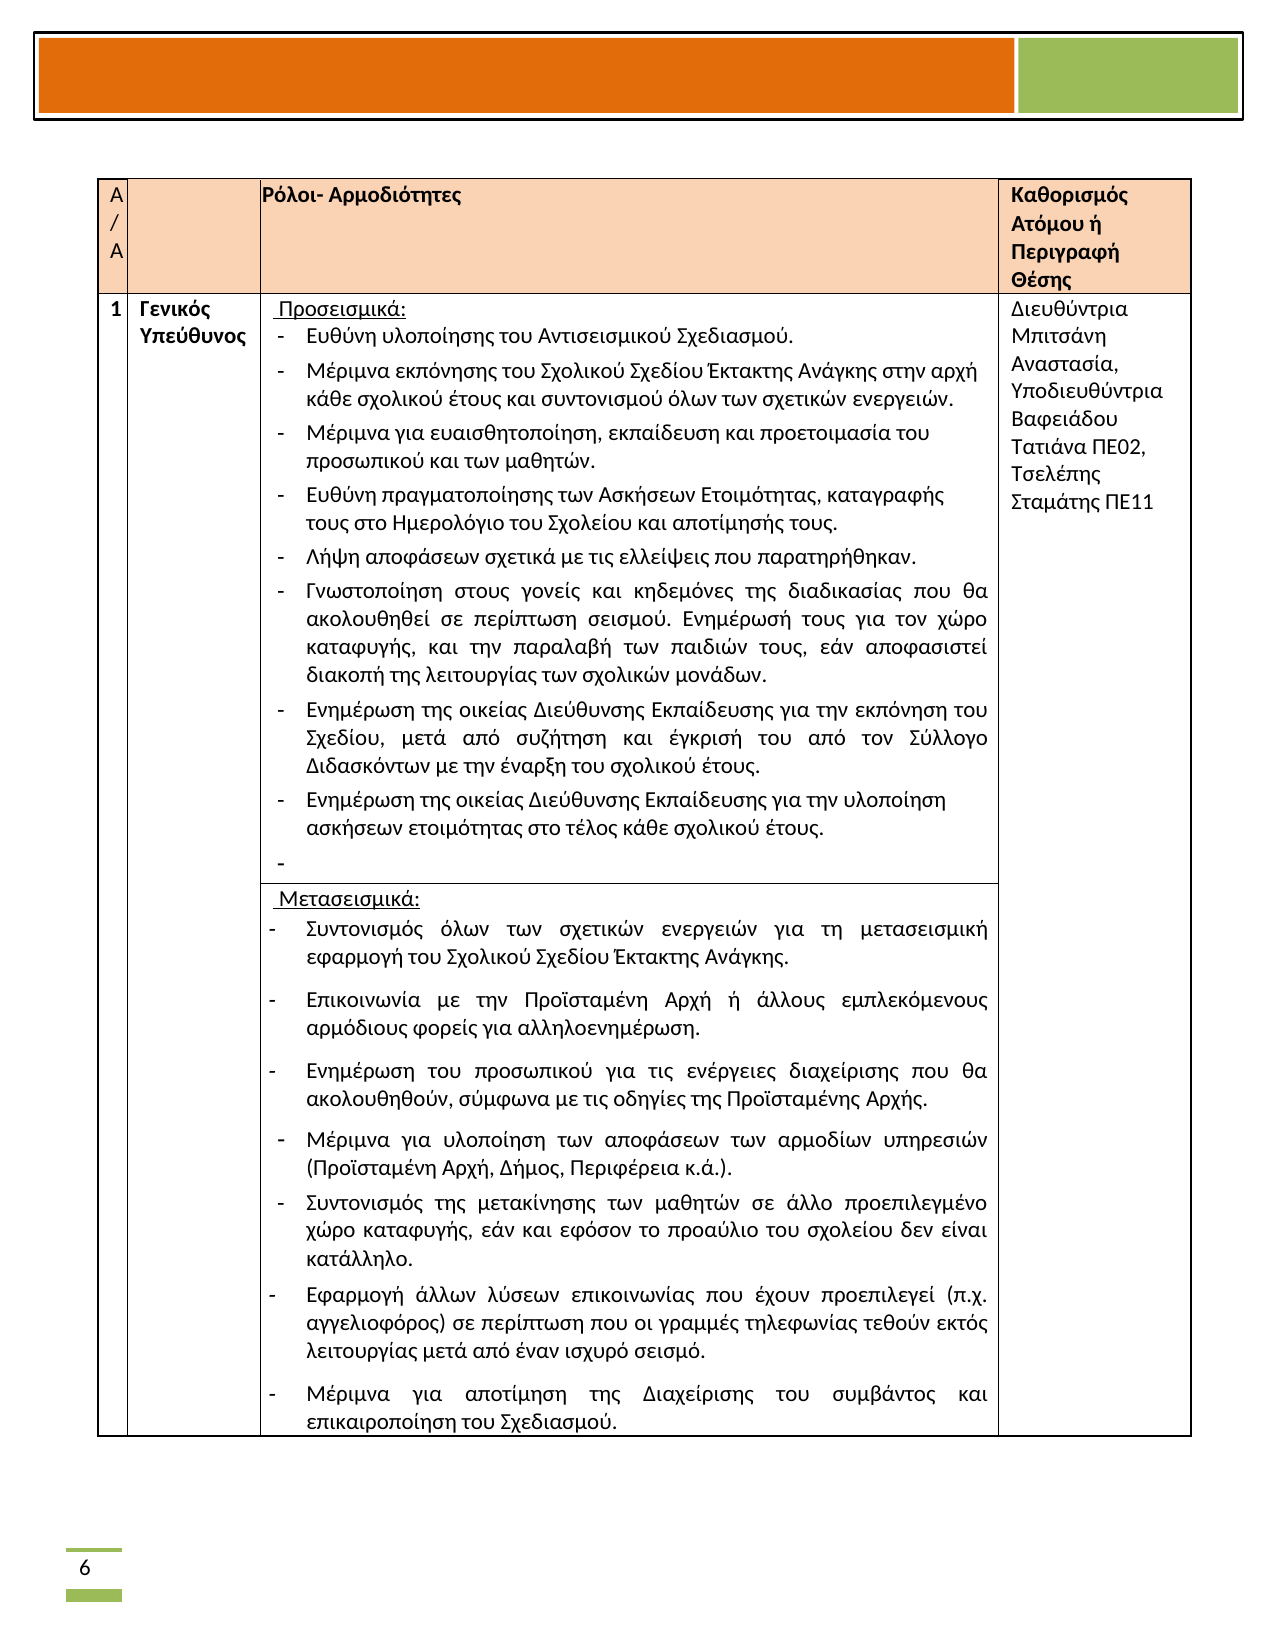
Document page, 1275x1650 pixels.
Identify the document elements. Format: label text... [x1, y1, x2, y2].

table_header Α / Α [99, 180, 127, 293]
table_header [128, 179, 260, 293]
table_cell Διευθύντρια Μπιτσάνη Αναστασία, Υποδιευθύντρια Βαφειάδου Τατιάνα ΠΕ02, Τσελέπης Σταμάτης ΠΕ11 [999, 294, 1190, 1435]
table_cell Προσεισμικά: Ευθύνη υλοποίησης του Αντισεισμικού Σχεδιασμού. Μέριμνα εκπόνησης του Σχολικού Σχεδίου Έκτακτης Ανάγκης στην αρχή κάθε σχολικού έτους και συντονισμού όλων των σχετικών ενεργειών. Μέριμνα για ευαισθητοποίηση, εκπαίδευση και προετοιμασία του προσωπικού και των μαθητών. Ευθύνη πραγματοποίησης των Ασκήσεων Ετοιμότητας, καταγραφής τους στο Ημερολόγιο του Σχολείου και αποτίμησής τους. Λήψη αποφάσεων σχετικά με τις ελλείψεις που παρατηρήθηκαν. Γνωστοποίηση στους γονείς και κηδεμόνες της διαδικασίας που θα ακολουθηθεί σε περίπτωση σεισμού. Ενημέρωσή τους για τον χώρο καταφυγής, και την παραλαβή των παιδιών τους, εάν αποφασιστεί διακοπή της λειτουργίας των σχολικών μονάδων. Ενημέρωση της οικείας Διεύθυνσης Εκπαίδευσης για την εκπόνηση του Σχεδίου, μετά από συζήτηση και έγκρισή του από τον Σύλλογο Διδασκόντων με την έναρξη του σχολικού έτους. Ενημέρωση της οικείας Διεύθυνσης Εκπαίδευσης για την υλοποίηση ασκήσεων ετοιμότητας στο τέλος κάθε σχολικού έτους. - [261, 294, 998, 882]
table_cell Γενικός Υπεύθυνος [128, 294, 260, 1435]
table_header Καθορισμός Ατόμου ή Περιγραφή Θέσης [999, 180, 1190, 293]
table_header Ρόλοι- Αρμοδιότητες [260, 179, 998, 293]
table_cell 1 [99, 294, 127, 1435]
table_cell Μετασεισμικά: Συντονισμός όλων των σχετικών ενεργειών για τη μετασεισμική εφαρμογή του Σχολικού Σχεδίου Έκτακτης Ανάγκης. Επικοινωνία με την Προϊσταμένη Αρχή ή άλλους εμπλεκόμενους αρμόδιους φορείς για αλληλοενημέρωση. Ενημέρωση του προσωπικού για τις ενέργειες διαχείρισης που θα ακολουθηθούν, σύμφωνα με τις οδηγίες της Προϊσταμένης Αρχής. Μέριμνα για υλοποίηση των αποφάσεων των αρμοδίων υπηρεσιών (Προϊσταμένη Αρχή, Δήμος, Περιφέρεια κ.ά.). Συντονισμός της μετακίνησης των μαθητών σε άλλο προεπιλεγμένο χώρο καταφυγής, εάν και εφόσον το προαύλιο του σχολείου δεν είναι κατάλληλο. Εφαρμογή άλλων λύσεων επικοινωνίας που έχουν προεπιλεγεί (π.χ. αγγελιοφόρος) σε περίπτωση που οι γραμμές τηλεφωνίας τεθούν εκτός λειτουργίας μετά από έναν ισχυρό σεισμό. Μέριμνα για αποτίμηση της Διαχείρισης του συμβάντος και επικαιροποίηση του Σχεδιασμού. [261, 884, 998, 1435]
